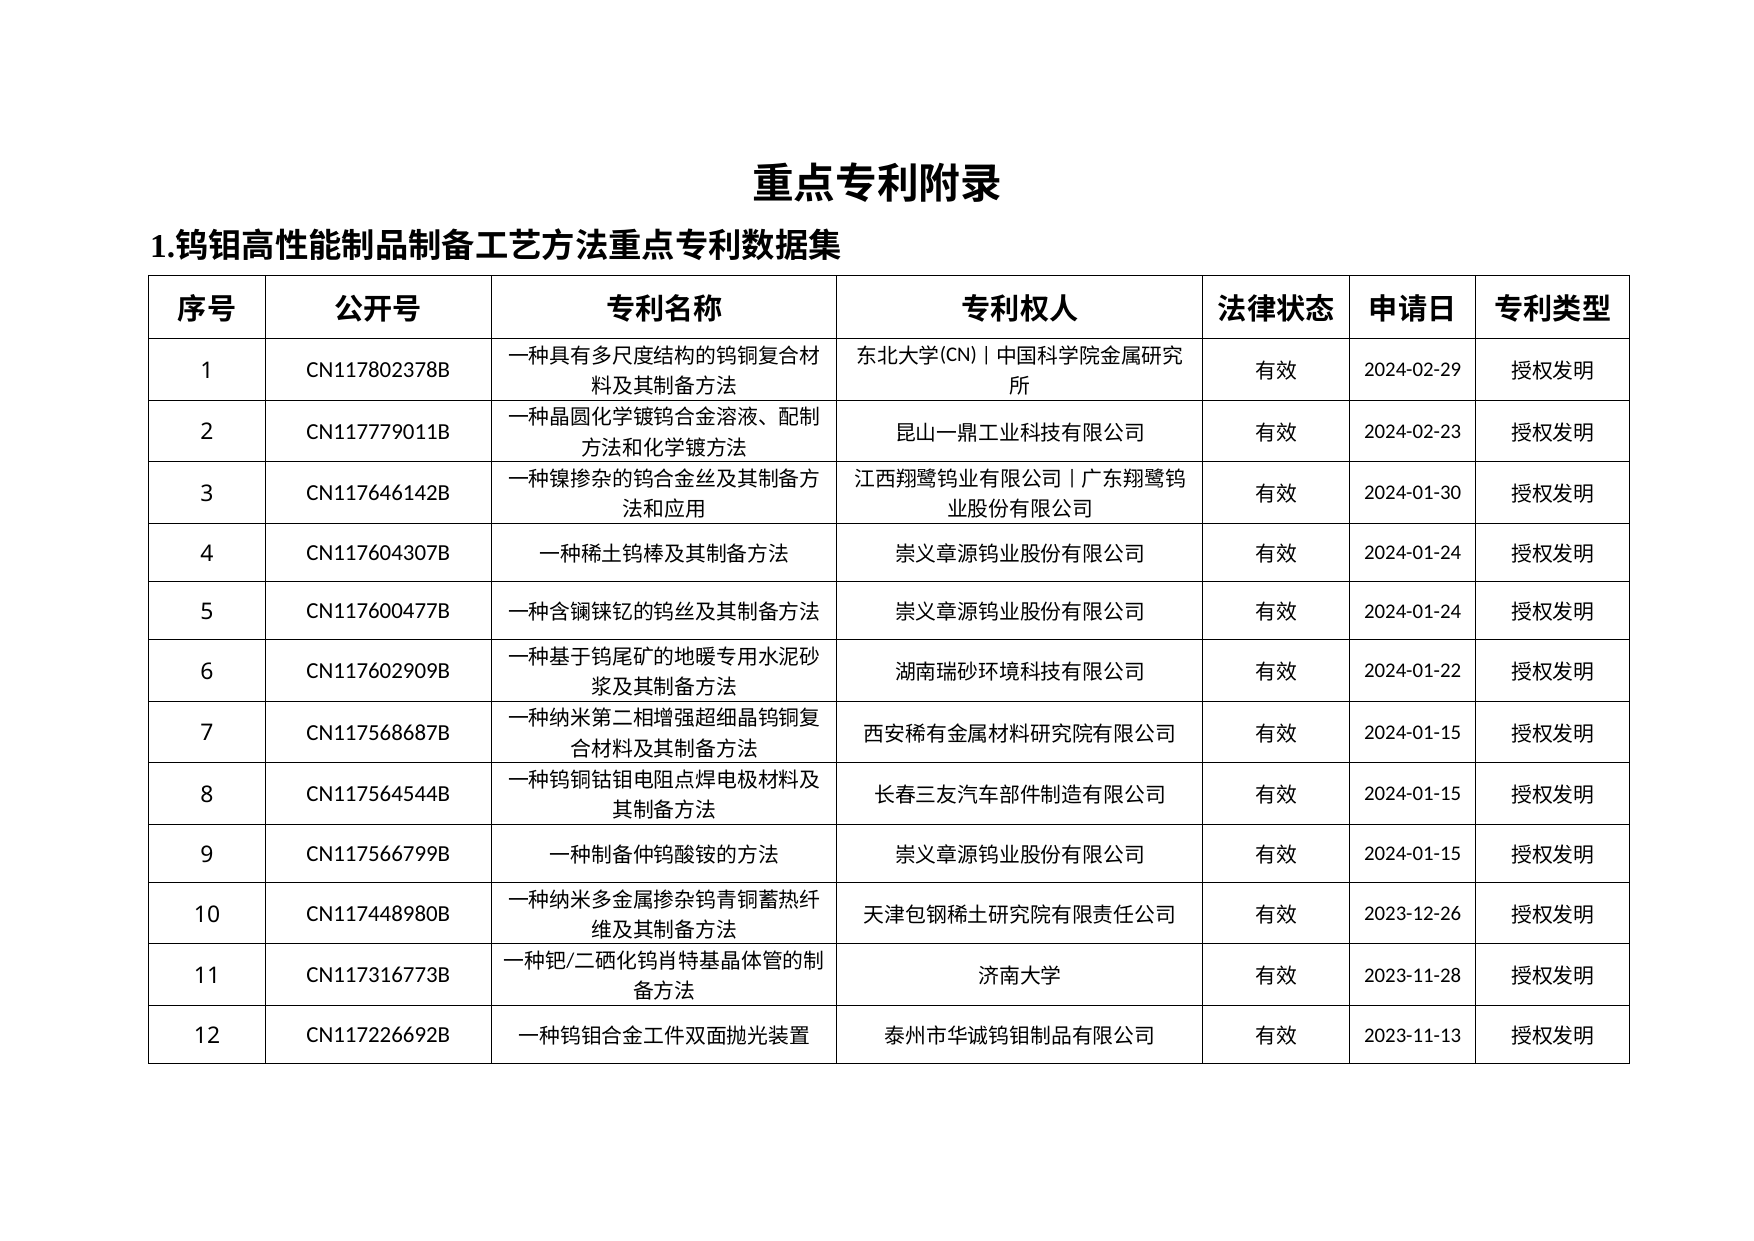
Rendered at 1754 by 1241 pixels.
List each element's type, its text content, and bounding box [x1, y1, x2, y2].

table_cell 西安稀有金属材料研究院有限公司 [837, 702, 1202, 762]
table_cell 泰州市华诚钨钼制品有限公司 [837, 1006, 1202, 1063]
table_cell 崇义章源钨业股份有限公司 [837, 582, 1202, 639]
table_cell 2023-12-26 [1350, 883, 1475, 943]
table_cell CN117316773B [266, 944, 491, 1005]
table_cell 有效 [1203, 763, 1349, 823]
table_cell 授权发明 [1476, 339, 1629, 399]
table_cell 一种稀土钨棒及其制备方法 [492, 524, 836, 581]
table_cell 2024-01-24 [1350, 582, 1475, 639]
table_cell 有效 [1203, 462, 1349, 522]
table_cell 一种纳米多金属掺杂钨青铜蓄热纤维及其制备方法 [492, 883, 836, 943]
table_cell 2024-02-23 [1350, 401, 1475, 461]
table_cell 一种具有多尺度结构的钨铜复合材料及其制备方法 [492, 339, 836, 399]
table_cell 授权发明 [1476, 462, 1629, 522]
table_cell 有效 [1203, 1006, 1349, 1063]
table_cell 有效 [1203, 582, 1349, 639]
table_cell 10 [149, 883, 265, 943]
table_cell 有效 [1203, 524, 1349, 581]
table_cell 2 [149, 401, 265, 461]
table_cell 2023-11-13 [1350, 1006, 1475, 1063]
table_cell 有效 [1203, 702, 1349, 762]
table_cell 8 [149, 763, 265, 823]
table_cell CN117602909B [266, 640, 491, 701]
table_cell CN117564544B [266, 763, 491, 823]
text 1.钨钼高性能制品制备工艺方法重点专利数据集 [150, 219, 1604, 267]
table_cell 2024-01-24 [1350, 524, 1475, 581]
table_cell 东北大学(CN) | 中国科学院金属研究所 [837, 339, 1202, 399]
table_cell 一种含镧铼钇的钨丝及其制备方法 [492, 582, 836, 639]
table_cell 2024-01-22 [1350, 640, 1475, 701]
table_cell 一种制备仲钨酸铵的方法 [492, 825, 836, 882]
table_cell 授权发明 [1476, 1006, 1629, 1063]
text 重点专利附录 [150, 150, 1604, 210]
table_cell CN117448980B [266, 883, 491, 943]
table_cell CN117600477B [266, 582, 491, 639]
table_cell 一种钨钼合金工件双面抛光装置 [492, 1006, 836, 1063]
table_cell CN117646142B [266, 462, 491, 522]
table_cell 授权发明 [1476, 582, 1629, 639]
table_cell 一种基于钨尾矿的地暖专用水泥砂浆及其制备方法 [492, 640, 836, 701]
table_cell 有效 [1203, 339, 1349, 399]
table_cell 2023-11-28 [1350, 944, 1475, 1005]
table_cell 天津包钢稀土研究院有限责任公司 [837, 883, 1202, 943]
table_cell 昆山一鼎工业科技有限公司 [837, 401, 1202, 461]
table_cell 授权发明 [1476, 883, 1629, 943]
table_cell 授权发明 [1476, 763, 1629, 823]
table_cell CN117604307B [266, 524, 491, 581]
table_cell 湖南瑞砂环境科技有限公司 [837, 640, 1202, 701]
table_cell 11 [149, 944, 265, 1005]
table_cell 2024-02-29 [1350, 339, 1475, 399]
table_cell 2024-01-15 [1350, 763, 1475, 823]
table_cell 一种纳米第二相增强超细晶钨铜复合材料及其制备方法 [492, 702, 836, 762]
table_cell CN117779011B [266, 401, 491, 461]
table_cell CN117566799B [266, 825, 491, 882]
table_cell 6 [149, 640, 265, 701]
table_cell 授权发明 [1476, 401, 1629, 461]
table_cell 授权发明 [1476, 944, 1629, 1005]
table_cell 7 [149, 702, 265, 762]
table_cell 长春三友汽车部件制造有限公司 [837, 763, 1202, 823]
table_header 序号 [149, 276, 265, 338]
table_cell 12 [149, 1006, 265, 1063]
table_cell 授权发明 [1476, 702, 1629, 762]
table_cell 3 [149, 462, 265, 522]
table_cell 授权发明 [1476, 640, 1629, 701]
table_cell CN117802378B [266, 339, 491, 399]
table_header 法律状态 [1203, 276, 1349, 338]
table_cell 授权发明 [1476, 825, 1629, 882]
table_cell 4 [149, 524, 265, 581]
table_cell 5 [149, 582, 265, 639]
table_cell 江西翔鹭钨业有限公司 | 广东翔鹭钨业股份有限公司 [837, 462, 1202, 522]
table_cell 崇义章源钨业股份有限公司 [837, 524, 1202, 581]
table_cell 有效 [1203, 883, 1349, 943]
table_cell 有效 [1203, 825, 1349, 882]
table_cell CN117568687B [266, 702, 491, 762]
table_header 专利类型 [1476, 276, 1629, 338]
table_cell 崇义章源钨业股份有限公司 [837, 825, 1202, 882]
table_header 公开号 [266, 276, 491, 338]
table_cell 一种钯/二硒化钨肖特基晶体管的制备方法 [492, 944, 836, 1005]
table_cell CN117226692B [266, 1006, 491, 1063]
table_cell 9 [149, 825, 265, 882]
table_cell 有效 [1203, 944, 1349, 1005]
table_cell 济南大学 [837, 944, 1202, 1005]
table_cell 有效 [1203, 401, 1349, 461]
table_cell 有效 [1203, 640, 1349, 701]
table_cell 2024-01-30 [1350, 462, 1475, 522]
table_cell 2024-01-15 [1350, 825, 1475, 882]
table_cell 一种钨铜钴钼电阻点焊电极材料及其制备方法 [492, 763, 836, 823]
table_header 专利名称 [492, 276, 836, 338]
table_cell 一种晶圆化学镀钨合金溶液、配制方法和化学镀方法 [492, 401, 836, 461]
table_header 专利权人 [837, 276, 1202, 338]
table_cell 一种镍掺杂的钨合金丝及其制备方法和应用 [492, 462, 836, 522]
table_header 申请日 [1350, 276, 1475, 338]
table_cell 授权发明 [1476, 524, 1629, 581]
table_cell 1 [149, 339, 265, 399]
table_cell 2024-01-15 [1350, 702, 1475, 762]
